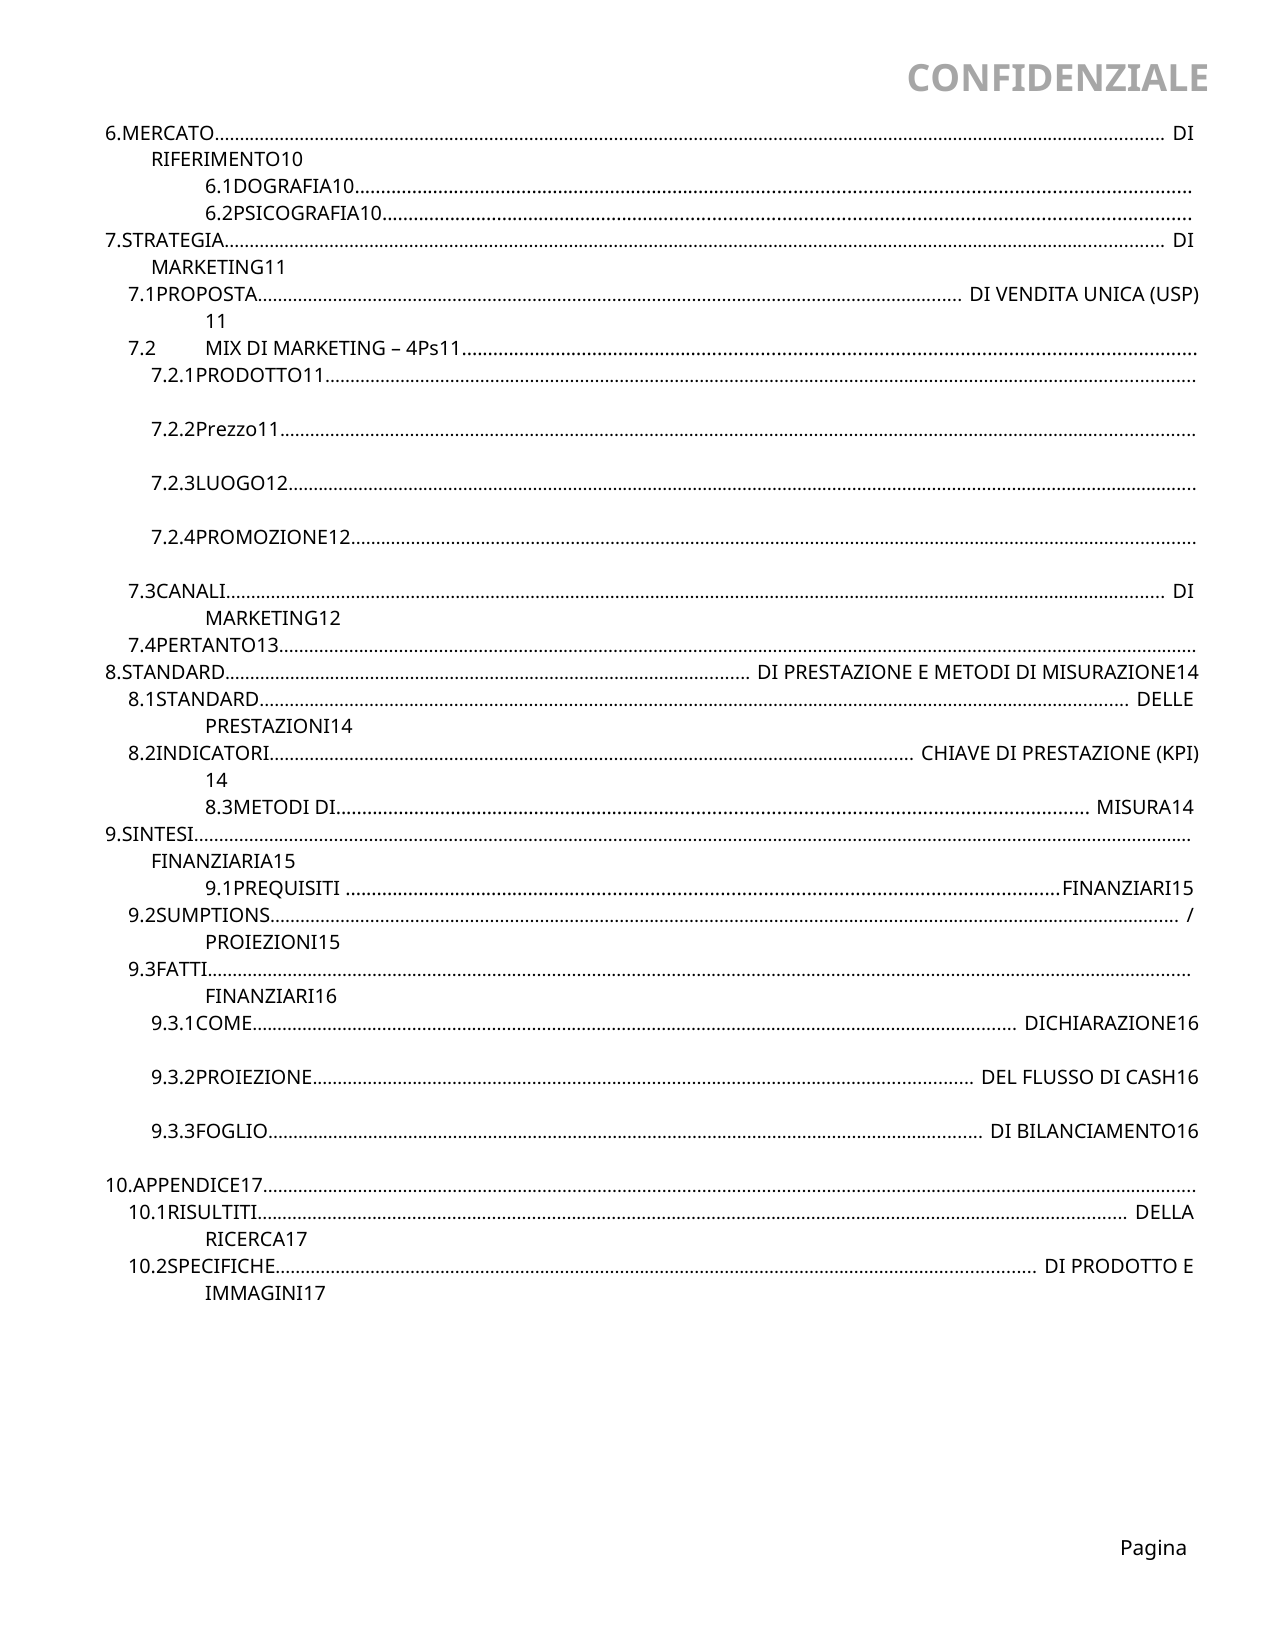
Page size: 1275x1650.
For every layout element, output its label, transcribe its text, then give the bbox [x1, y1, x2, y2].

text 7.3CANALI DI MARKETING12 [128, 577, 1200, 631]
text 10.APPENDICE17 [105, 1171, 1200, 1198]
text 9.2SUMPTIONS / PROIEZIONI15 [128, 901, 1200, 955]
text 8.STANDARD DI PRESTAZIONE E METODI DI MISURAZIONE14 [105, 658, 1200, 685]
text 10.2SPECIFICHE DI PRODOTTO E IMMAGINI17 [128, 1252, 1200, 1306]
text 7.1PROPOSTA DI VENDITA UNICA (USP) 11 [128, 281, 1200, 334]
text 9.3.3FOGLIO DI BILANCIAMENTO16 [151, 1117, 1200, 1171]
text 7.2.3LUOGO12 [151, 469, 1200, 523]
text 7.2.1PRODOTTO11 [151, 362, 1200, 416]
text 9.3FATTI FINANZIARI16 [128, 955, 1200, 1009]
text 9.1PREQUISITI FINANZIARI15 [128, 874, 1200, 901]
text 7.4PERTANTO13 [128, 631, 1200, 658]
text 6.MERCATO DI RIFERIMENTO10 [105, 119, 1200, 173]
text 10.1RISULTITI DELLA RICERCA17 [128, 1198, 1200, 1252]
text 8.2INDICATORI CHIAVE DI PRESTAZIONE (KPI) 14 [128, 739, 1200, 793]
text 7.2.2Prezzo11 [151, 416, 1200, 469]
text 8.1STANDARD DELLE PRESTAZIONI14 [128, 685, 1200, 739]
text 6.2PSICOGRAFIA10 [128, 200, 1200, 227]
text 9.3.2PROIEZIONE DEL FLUSSO DI CASH16 [151, 1063, 1200, 1117]
text 6.1DOGRAFIA10 [128, 173, 1200, 200]
text 8.3METODI DI MISURA14 [128, 793, 1200, 820]
text 9.SINTESI FINANZIARIA15 [105, 820, 1200, 874]
text 7.2.4PROMOZIONE12 [151, 523, 1200, 577]
text 9.3.1COME DICHIARAZIONE16 [151, 1009, 1200, 1063]
text 7.STRATEGIA DI MARKETING11 [105, 227, 1200, 281]
text 7.2 MIX DI MARKETING – 4Ps11 [128, 334, 1200, 362]
